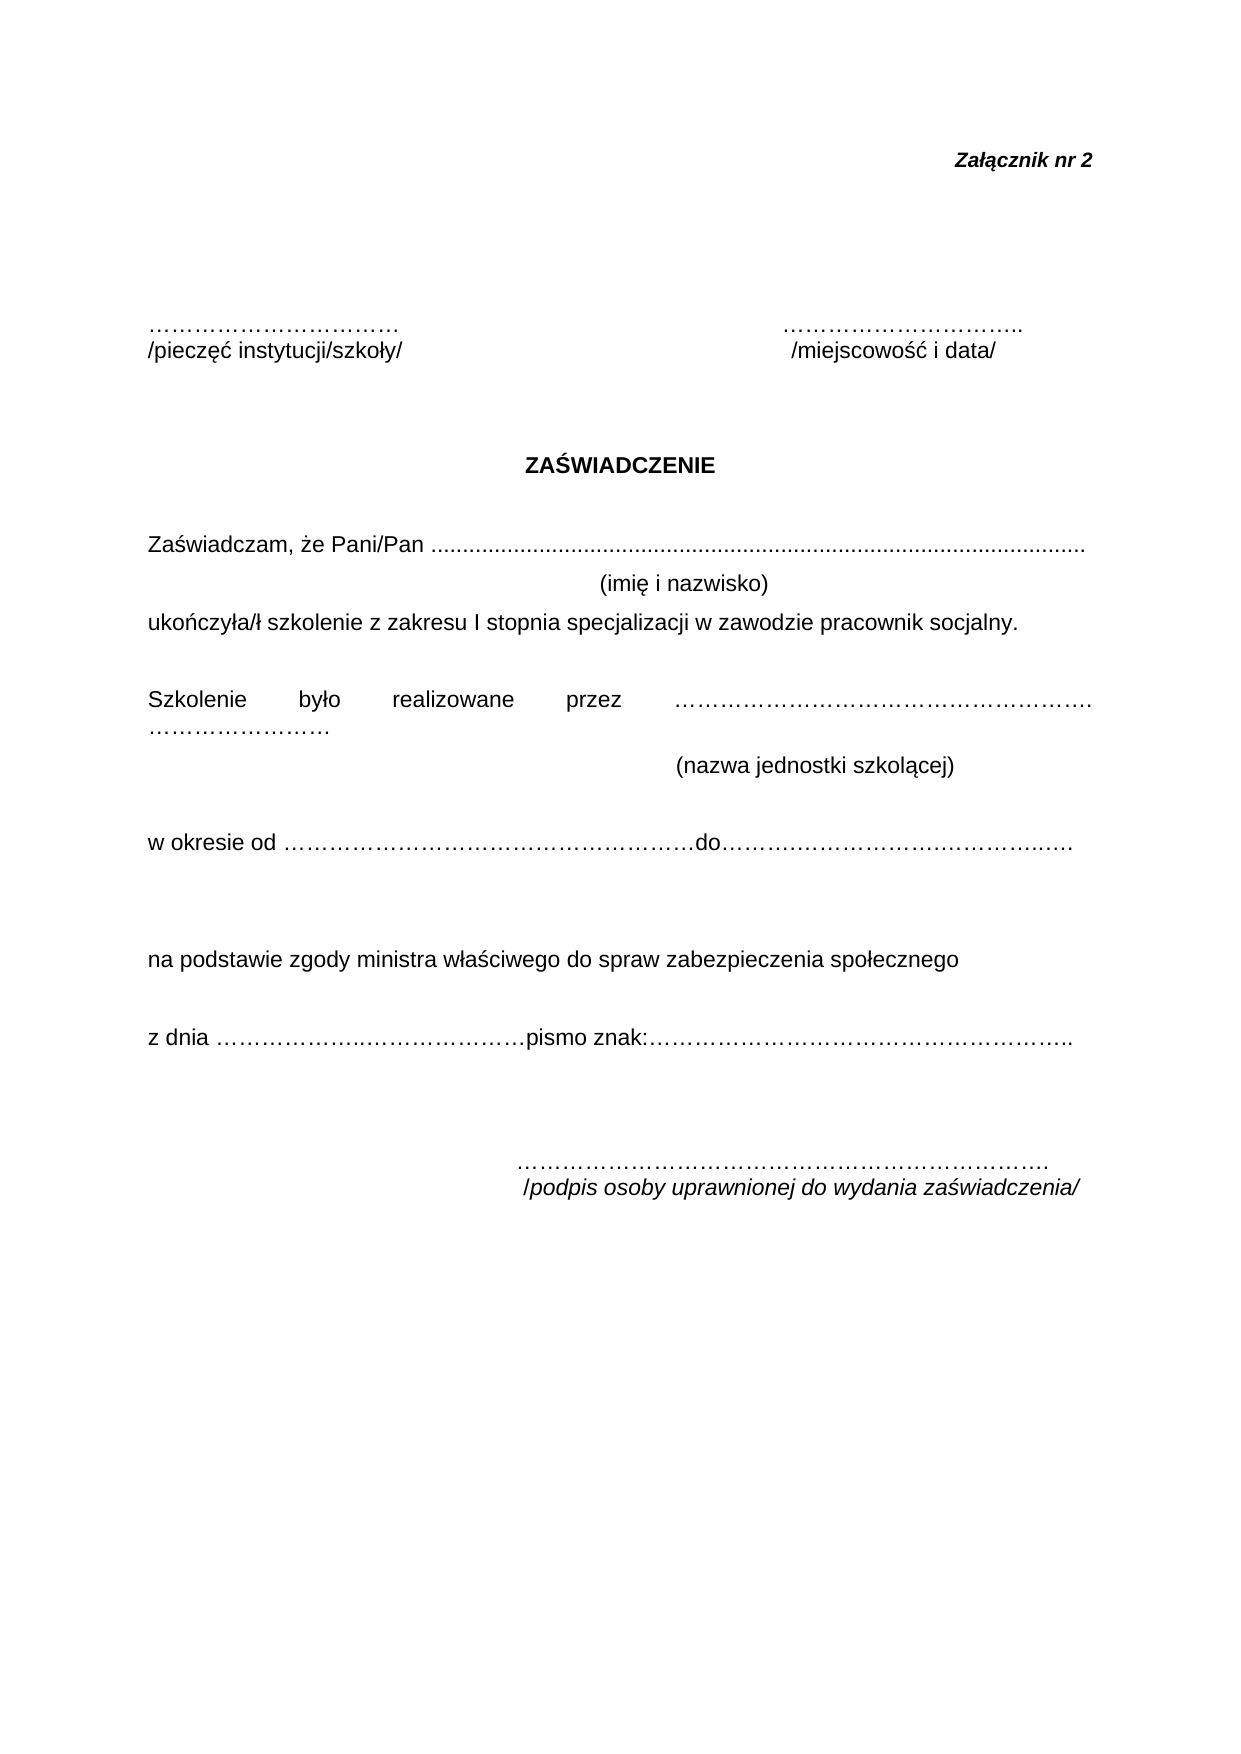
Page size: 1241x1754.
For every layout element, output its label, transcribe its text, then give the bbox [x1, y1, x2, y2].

text Załącznik nr 2 [576, 148, 1093, 172]
text /podpis osoby uprawnionej do wydania zaświadczenia/ [148, 1174, 1093, 1201]
text /pieczęć instytucji/szkoły/ /miejscowość i data/ [148, 337, 1093, 363]
text (imię i nazwisko) [148, 570, 1093, 596]
text na podstawie zgody ministra właściwego do spraw zabezpieczenia społecznego [148, 946, 1093, 972]
text Zaświadczam, że Pani/Pan ....................................................................................................... [148, 531, 1093, 557]
text …………………………… ………………………….. [148, 311, 1093, 337]
text w okresie od ………………………………………………do……….……………….…………..…. [148, 829, 1093, 856]
text z dnia ………………..…………………pismo znak:……………………………………………….. [148, 1023, 1093, 1050]
text ukończyła/ł szkolenie z zakresu I stopnia specjalizacji w zawodzie pracownik socjalny. [148, 609, 1093, 635]
text (nazwa jednostki szkolącej) [148, 752, 1093, 778]
text ……………………………………………………………. [148, 1148, 1093, 1174]
text Szkolenie było realizowane przez ……………………………………………….…………………… [148, 686, 1093, 739]
text ZAŚWIADCZENIE [148, 452, 1093, 478]
